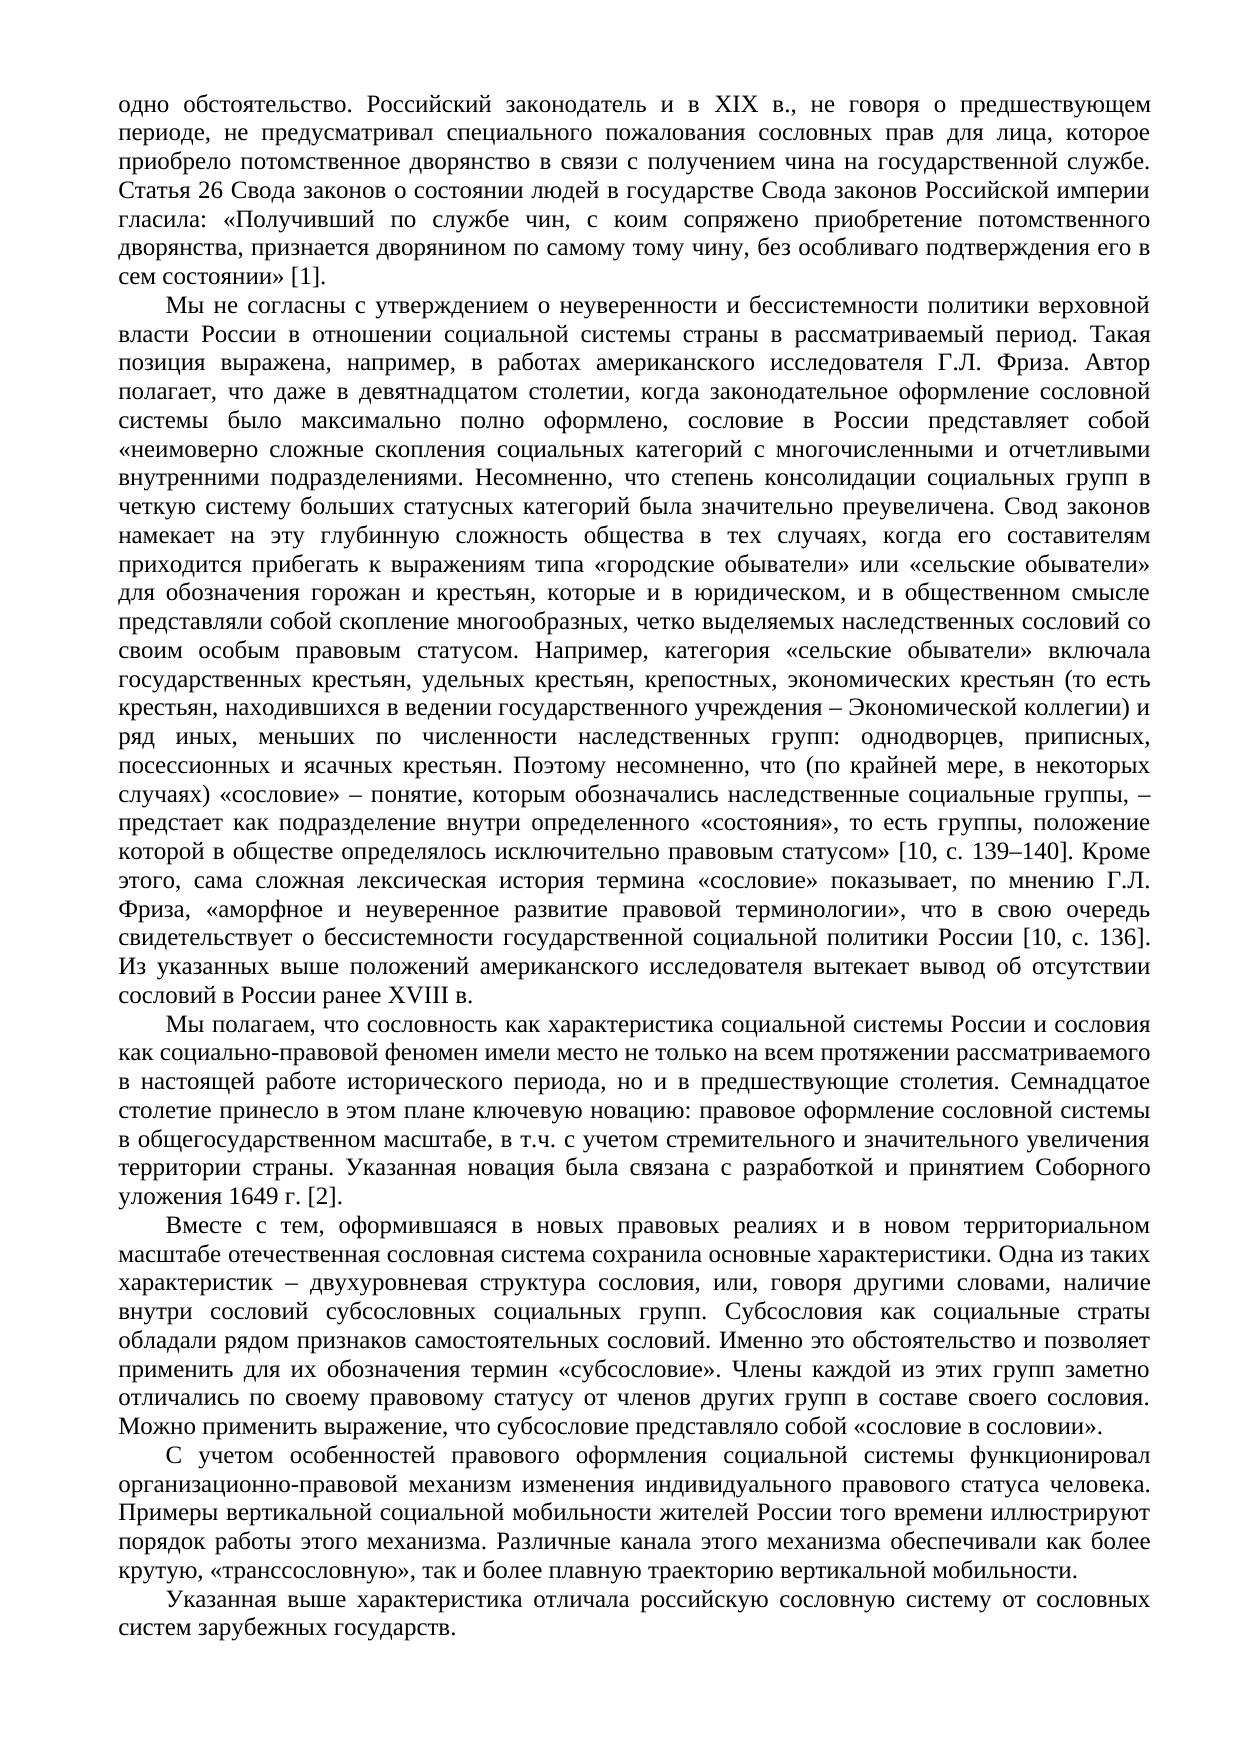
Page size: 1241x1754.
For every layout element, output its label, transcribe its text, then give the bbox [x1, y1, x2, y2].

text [118, 89, 1152, 290]
text Указанная выше характеристика отличала российскую сословную систему от сословных систем зарубежных государств. [118, 1584, 1152, 1641]
text Вместе с тем, оформившаяся в новых правовых реалиях и в новом территориальном масштабе отечественная сословная система сохранила основные характеристики. Одна из таких характеристик – двухуровневая структура сословия, или, говоря другими словами, наличие внутри сословий субсословных социальных групп. Субсословия как социальные страты обладали рядом признаков самостоятельных сословий. Именно это обстоятельство и позволяет применить для их обозначения термин «субсословие». Члены каждой из этих групп заметно отличались по своему правовому статусу от членов других групп в составе своего сословия. Можно применить выражение, что субсословие представляло собой «сословие в сословии». [118, 1210, 1152, 1440]
text С учетом особенностей правового оформления социальной системы функционировал организационно-правовой механизм изменения индивидуального правового статуса человека. Примеры вертикальной социальной мобильности жителей России того времени иллюстрируют порядок работы этого механизма. Различные канала этого механизма обеспечивали как более крутую, «транссословную», так и более плавную траекторию вертикальной мобильности. [118, 1440, 1152, 1584]
text Мы не согласны с утверждением о неуверенности и бессистемности политики верховной власти России в отношении социальной системы страны в рассматриваемый период. Такая позиция выражена, например, в работах американского исследователя Г.Л. Фриза. Автор полагает, что даже в девятнадцатом столетии, когда законодательное оформление сословной системы было максимально полно оформлено, сословие в России представляет собой «неимоверно сложные скопления социальных категорий с многочисленными и отчетливыми внутренними подразделениями. Несомненно, что степень консолидации социальных групп в четкую систему больших статусных категорий была значительно преувеличена. Свод законов намекает на эту глубинную сложность общества в тех случаях, когда его составителям приходится прибегать к выражениям типа «городские обыватели» или «сельские обыватели» для обозначения горожан и крестьян, которые и в юридическом, и в общественном смысле представляли собой скопление многообразных, четко выделяемых наследственных сословий со своим особым правовым статусом. Например, категория «сельские обыватели» включала государственных крестьян, удельных крестьян, крепостных, экономических крестьян (то есть крестьян, находившихся в ведении государственного учреждения – Экономической коллегии) и ряд иных, меньших по численности наследственных групп: однодворцев, приписных, посессионных и ясачных крестьян. Поэтому несомненно, что (по крайней мере, в некоторых случаях) «сословие» – понятие, которым обозначались наследственные социальные группы, – предстает как подразделение внутри определенного «состояния», то есть группы, положение которой в обществе определялось исключительно правовым статусом» [10, с. 139–140]. Кроме этого, сама сложная лексическая история термина «сословие» показывает, по мнению Г.Л. Фриза, «аморфное и неуверенное развитие правовой терминологии», что в свою очередь свидетельствует о бессистемности государственной социальной политики России [10, с. 136]. Из указанных выше положений американского исследователя вытекает вывод об отсутствии сословий в России ранее XVIII в. [118, 290, 1152, 1009]
text Мы полагаем, что сословность как характеристика социальной системы России и сословия как социально-правовой феномен имели место не только на всем протяжении рассматриваемого в настоящей работе исторического периода, но и в предшествующие столетия. Семнадцатое столетие принесло в этом плане ключевую новацию: правовое оформление сословной системы в общегосударственном масштабе, в т.ч. с учетом стремительного и значительного увеличения территории страны. Указанная новация была связана с разработкой и принятием Соборного уложения 1649 г. [2]. [118, 1009, 1152, 1210]
